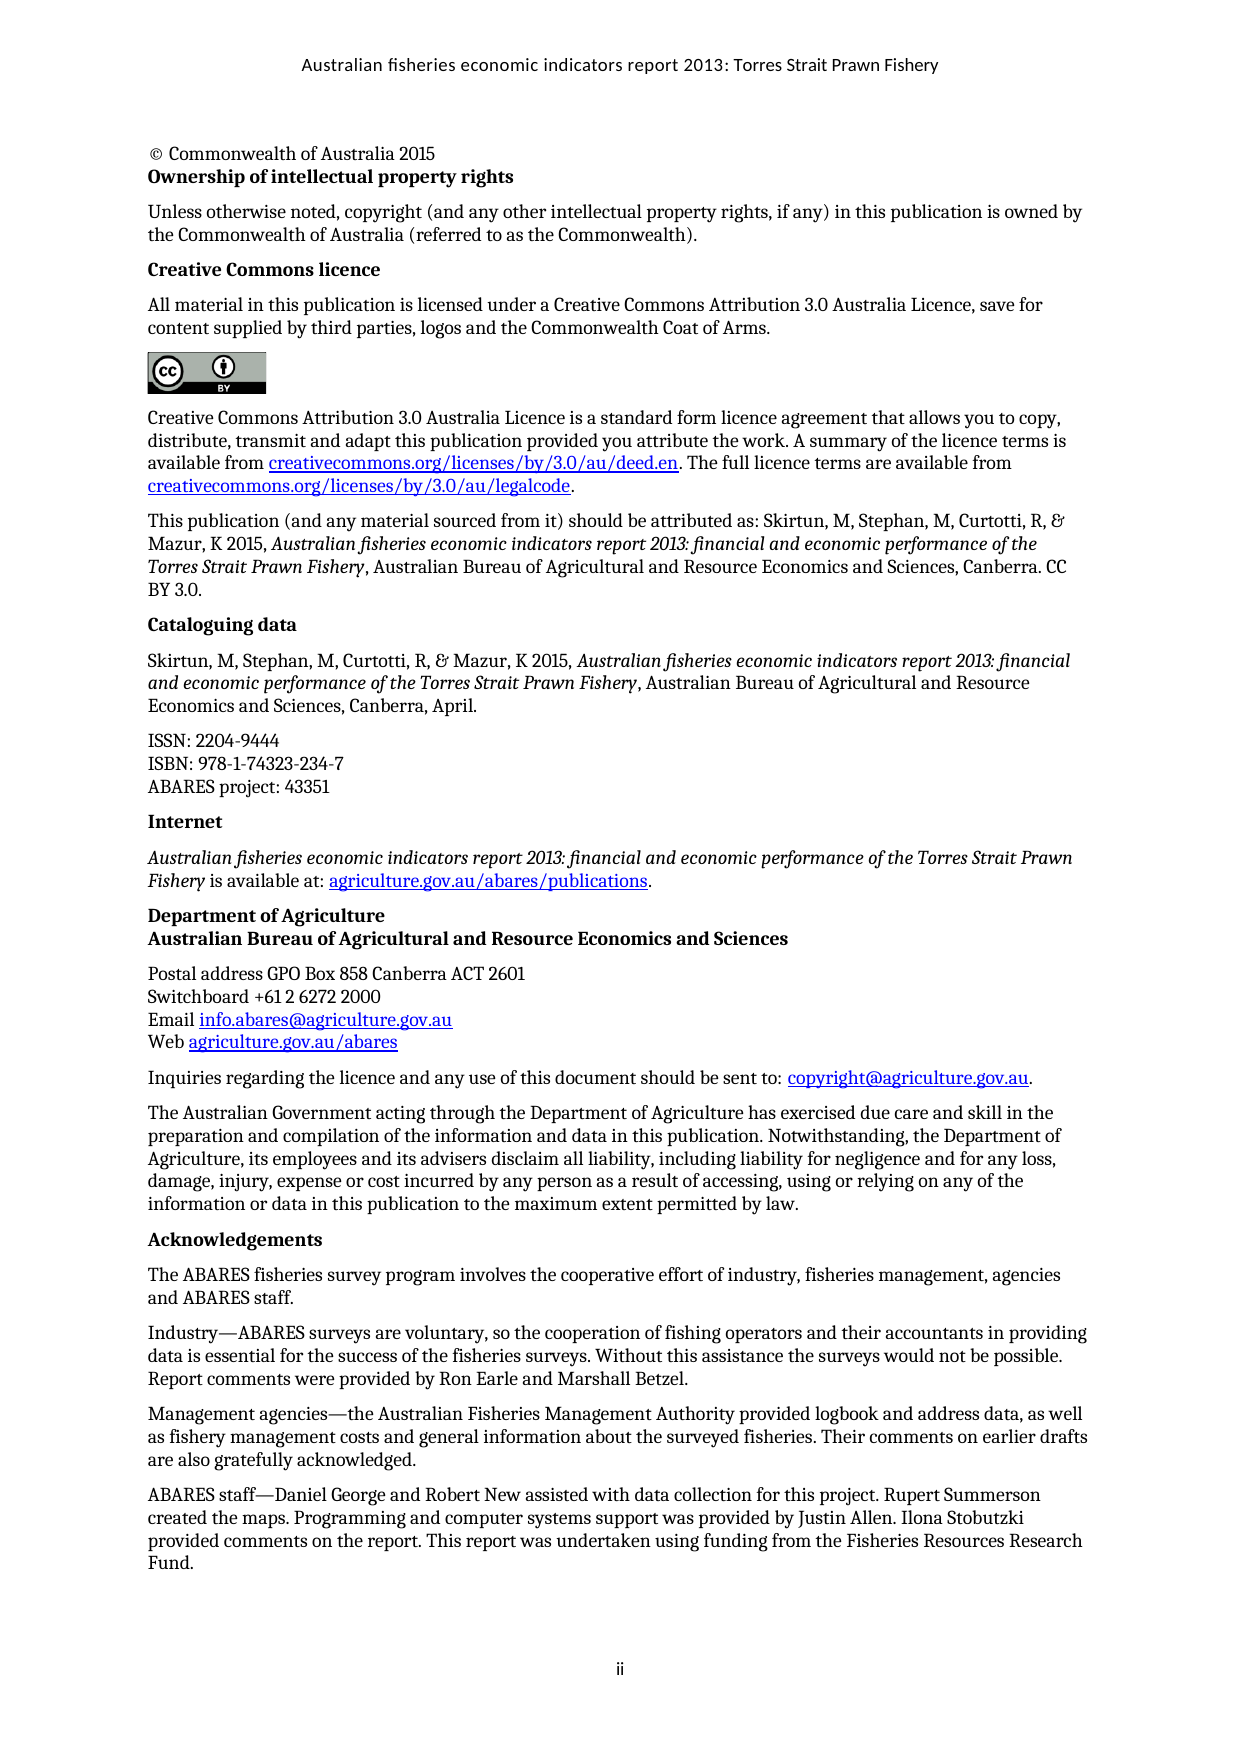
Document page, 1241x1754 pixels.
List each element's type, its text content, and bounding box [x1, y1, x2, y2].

text ISSN: 2204-9444 ISBN: 978-1-74323-234-7 ABARES project: 43351 [148, 730, 1092, 798]
text Cataloguing data [148, 614, 1092, 637]
text Postal address GPO Box 858 Canberra ACT 2601 Switchboard +61 2 6272 2000 Email info.abares@agriculture.gov.au Web agriculture.gov.au/abares [148, 963, 1092, 1054]
text Internet [148, 811, 1092, 834]
text Creative Commons licence [148, 259, 1092, 281]
text This publication (and any material sourced from it) should be attributed as: Skirtun, M, Stephan, M, Curtotti, R, & Mazur, K 2015, Australian fisheries economic indicators report 2013: financial and economic performance of the Torres Strait Prawn Fishery, Australian Bureau of Agricultural and Resource Economics and Sciences, Canberra. CC BY 3.0. [148, 510, 1092, 601]
text ABARES staff—Daniel George and Robert New assisted with data collection for this project. Rupert Summerson created the maps. Programming and computer systems support was provided by Justin Allen. Ilona Stobutzki provided comments on the report. This report was undertaken using funding from the Fisheries Resources Research Fund. [148, 1483, 1092, 1575]
text Unless otherwise noted, copyright (and any other intellectual property rights, if any) in this publication is owned by the Commonwealth of Australia (referred to as the Commonwealth). [148, 201, 1092, 246]
text Department of Agriculture Australian Bureau of Agricultural and Resource Economics and Sciences [148, 904, 1092, 950]
text The Australian Government acting through the Department of Agriculture has exercised due care and skill in the preparation and compilation of the information and data in this publication. Notwithstanding, the Department of Agriculture, its employees and its advisers disclaim all liability, including liability for negligence and for any loss, damage, injury, expense or cost incurred by any person as a result of accessing, using or relying on any of the information or data in this publication to the maximum extent permitted by law. [148, 1102, 1092, 1216]
text © Commonwealth of Australia 2015 Ownership of intellectual property rights [148, 142, 1092, 188]
text Skirtun, M, Stephan, M, Curtotti, R, & Mazur, K 2015, Australian fisheries economic indicators report 2013: financial and economic performance of the Torres Strait Prawn Fishery, Australian Bureau of Agricultural and Resource Economics and Sciences, Canberra, April. [148, 649, 1092, 718]
text Management agencies—the Australian Fisheries Management Authority provided logbook and address data, as well as fishery management costs and general information about the surveyed fisheries. Their comments on earlier drafts are also gratefully acknowledged. [148, 1403, 1092, 1471]
text Industry—ABARES surveys are voluntary, so the cooperation of fishing operators and their accountants in providing data is essential for the success of the fisheries surveys. Without this assistance the surveys would not be possible. Report comments were provided by Ron Earle and Marshall Betzel. [148, 1322, 1092, 1390]
text Creative Commons Attribution 3.0 Australia Licence is a standard form licence agreement that allows you to copy, distribute, transmit and adapt this publication provided you attribute the work. A summary of the licence terms is available from creativecommons.org/licenses/by/3.0/au/deed.en. The full licence terms are available from creativecommons.org/licenses/by/3.0/au/legalcode. [148, 406, 1092, 498]
text Inquiries regarding the licence and any use of this document should be sent to: copyright@agriculture.gov.au. [148, 1066, 1092, 1089]
text All material in this publication is licensed under a Creative Commons Attribution 3.0 Australia Licence, save for content supplied by third parties, logos and the Commonwealth Coat of Arms. [148, 294, 1092, 339]
text Australian fisheries economic indicators report 2013: financial and economic performance of the Torres Strait Prawn Fishery is available at: agriculture.gov.au/abares/publications. [148, 846, 1092, 892]
picture [147, 352, 267, 394]
text Acknowledgements [148, 1228, 1092, 1251]
text The ABARES fisheries survey program involves the cooperative effort of industry, fisheries management, agencies and ABARES staff. [148, 1263, 1092, 1309]
